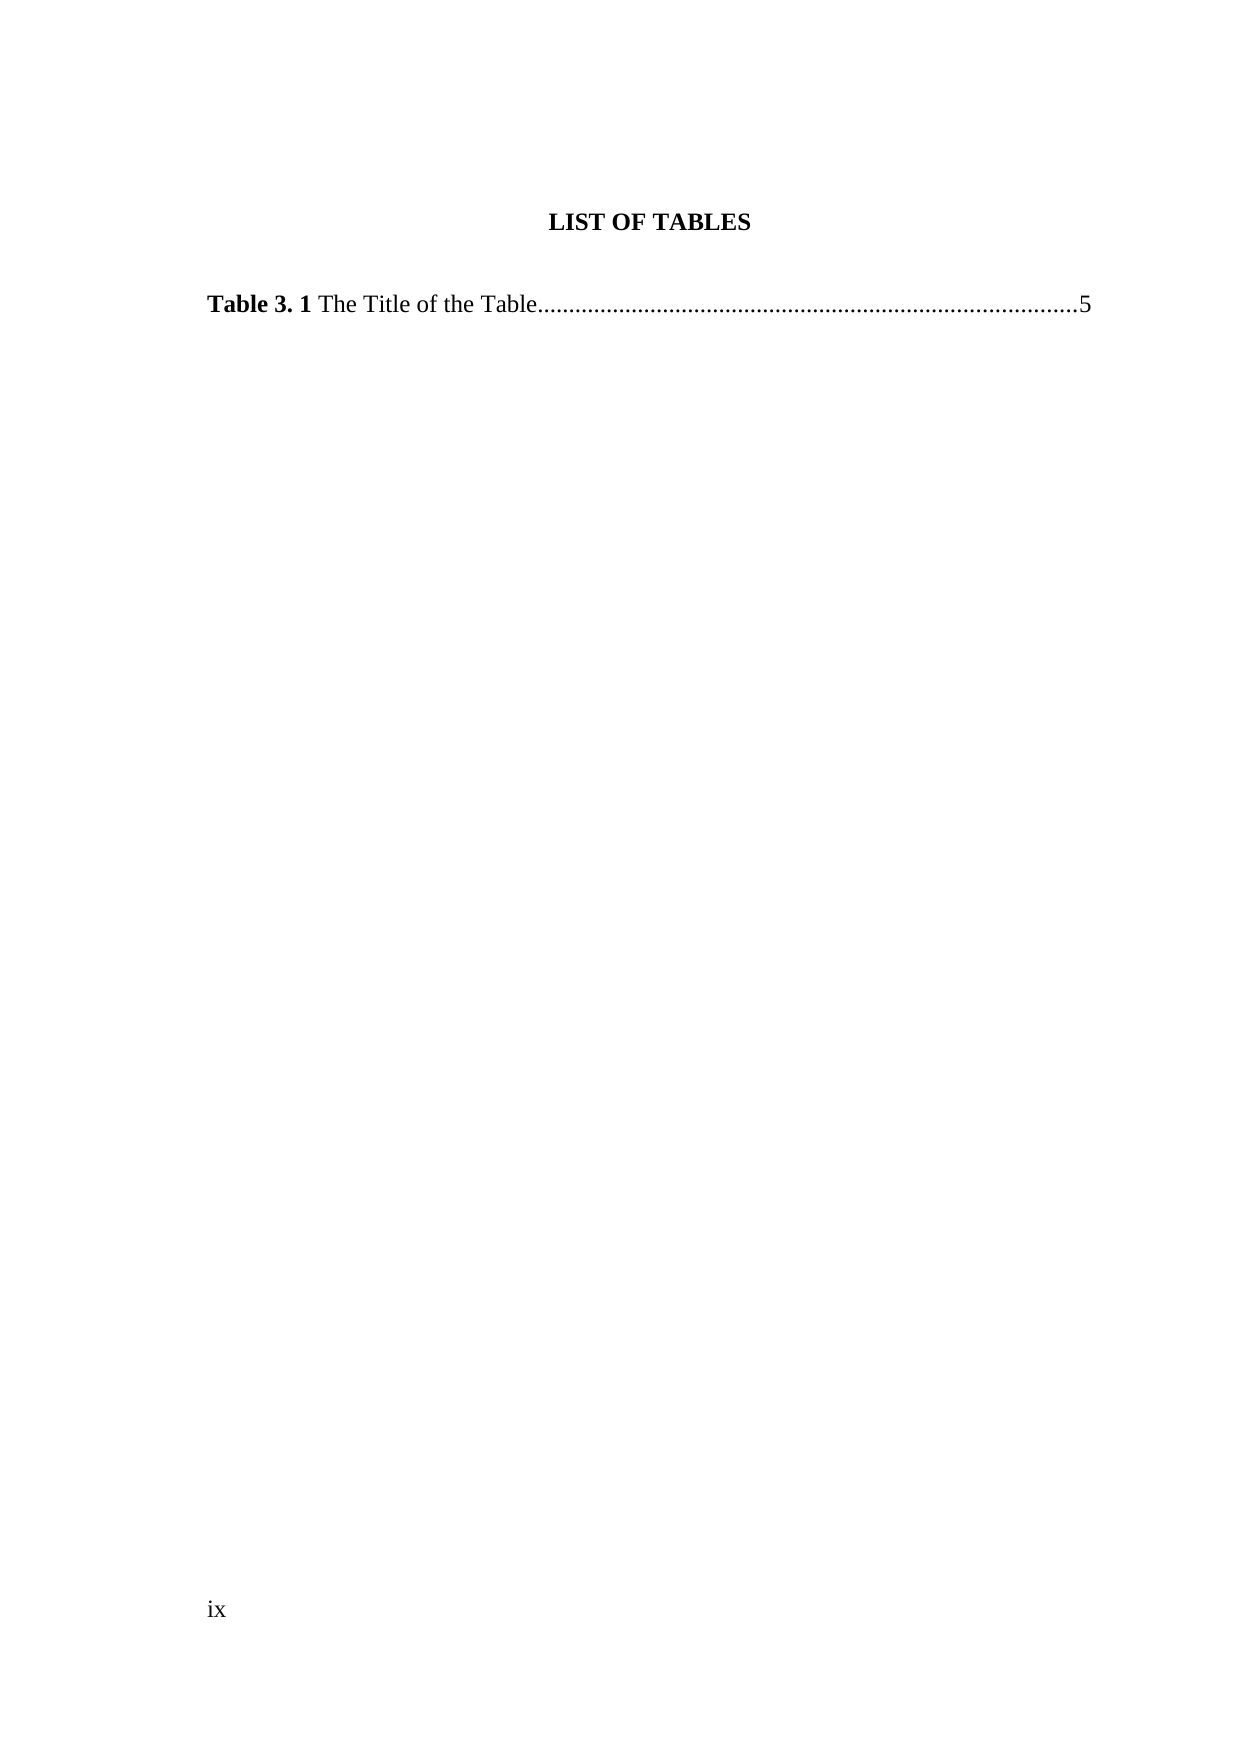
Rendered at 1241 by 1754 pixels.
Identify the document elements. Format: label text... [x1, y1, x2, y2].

text Table 3. 1 The Title of the Table 5 [207, 289, 1092, 318]
subtitle LIST OF TABLES [207, 207, 1092, 236]
